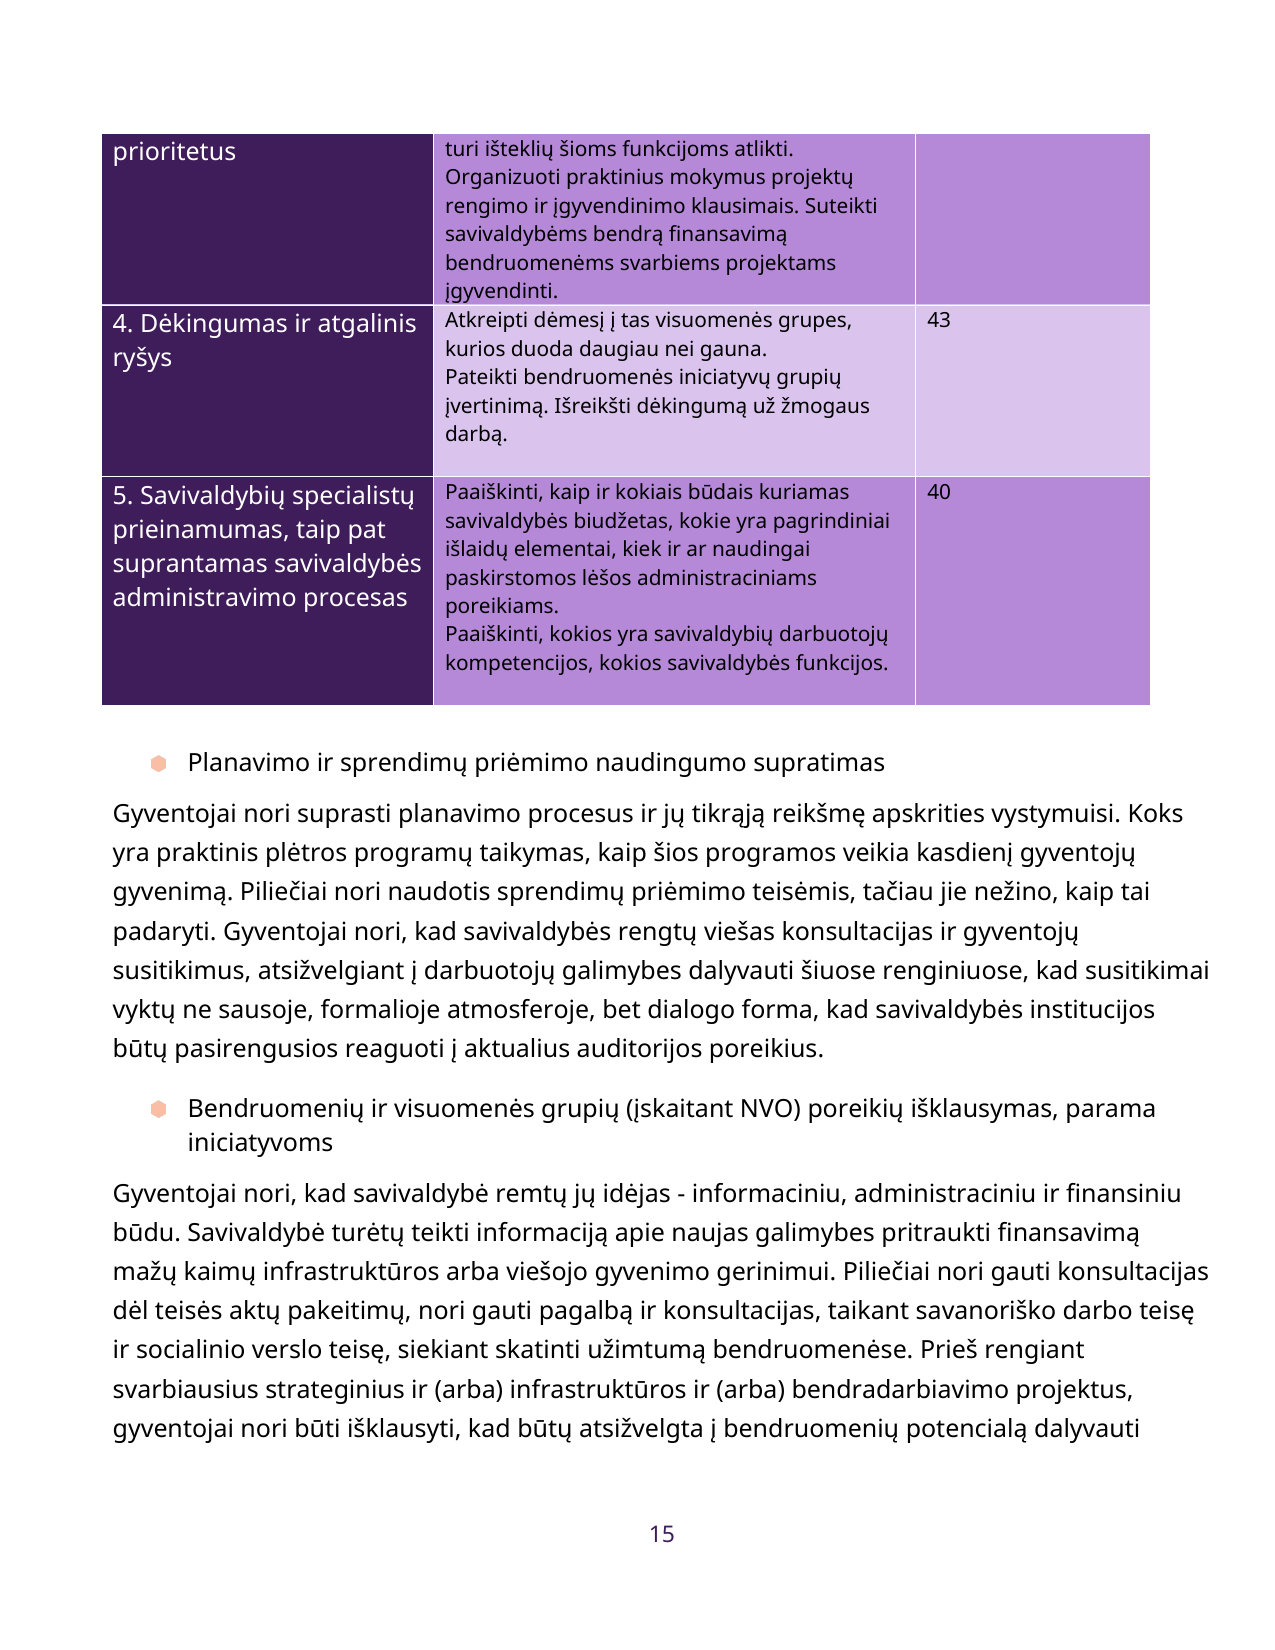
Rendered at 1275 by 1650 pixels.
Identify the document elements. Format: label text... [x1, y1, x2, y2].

picture [151, 755, 166, 772]
list Bendruomenių ir visuomenės grupių (įskaitant NVO) poreikių išklausymas, parama iniciatyvoms [150, 1091, 1211, 1159]
table_cell Paaiškinti, kaip ir kokiais būdais kuriamas savivaldybės biudžetas, kokie yra pagrindiniai išlaidų elementai, kiek ir ar naudingai paskirstomos lėšos administraciniams poreikiams. Paaiškinti, kokios yra savivaldybių darbuotojų kompetencijos, kokios savivaldybės funkcijos. [434, 477, 915, 705]
picture [151, 1100, 166, 1118]
table_cell 44 [916, 134, 1150, 304]
table_cell 43 [916, 306, 1150, 476]
table_cell 5. Savivaldybių specialistų prieinamumas, taip pat suprantamas savivaldybės administravimo procesas [102, 477, 433, 705]
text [112, 1176, 1211, 1444]
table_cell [102, 134, 433, 304]
text Gyventojai nori suprasti planavimo procesus ir jų tikrąją reikšmę apskrities vystymuisi. Koks yra praktinis plėtros programų taikymas, kaip šios programos veikia kasdienį gyventojų gyvenimą. Piliečiai nori naudotis sprendimų priėmimo teisėmis, tačiau jie nežino, kaip tai padaryti. Gyventojai nori, kad savivaldybės rengtų viešas konsultacijas ir gyventojų susitikimus, atsižvelgiant į darbuotojų galimybes dalyvauti šiuose renginiuose, kad susitikimai vyktų ne sausoje, formalioje atmosferoje, bet dialogo forma, kad savivaldybės institucijos būtų pasirengusios reaguoti į aktualius auditorijos poreikius. [112, 796, 1211, 1065]
list Planavimo ir sprendimų priėmimo naudingumo supratimas [150, 745, 1211, 779]
table_cell Atkreipti dėmesį į tas visuomenės grupes, kurios duoda daugiau nei gauna. Pateikti bendruomenės iniciatyvų grupių įvertinimą. Išreikšti dėkingumą už žmogaus darbą. [434, 306, 915, 476]
table_cell 4. Dėkingumas ir atgalinis ryšys [102, 306, 433, 476]
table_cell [434, 134, 915, 304]
table_cell 40 [916, 477, 1150, 705]
